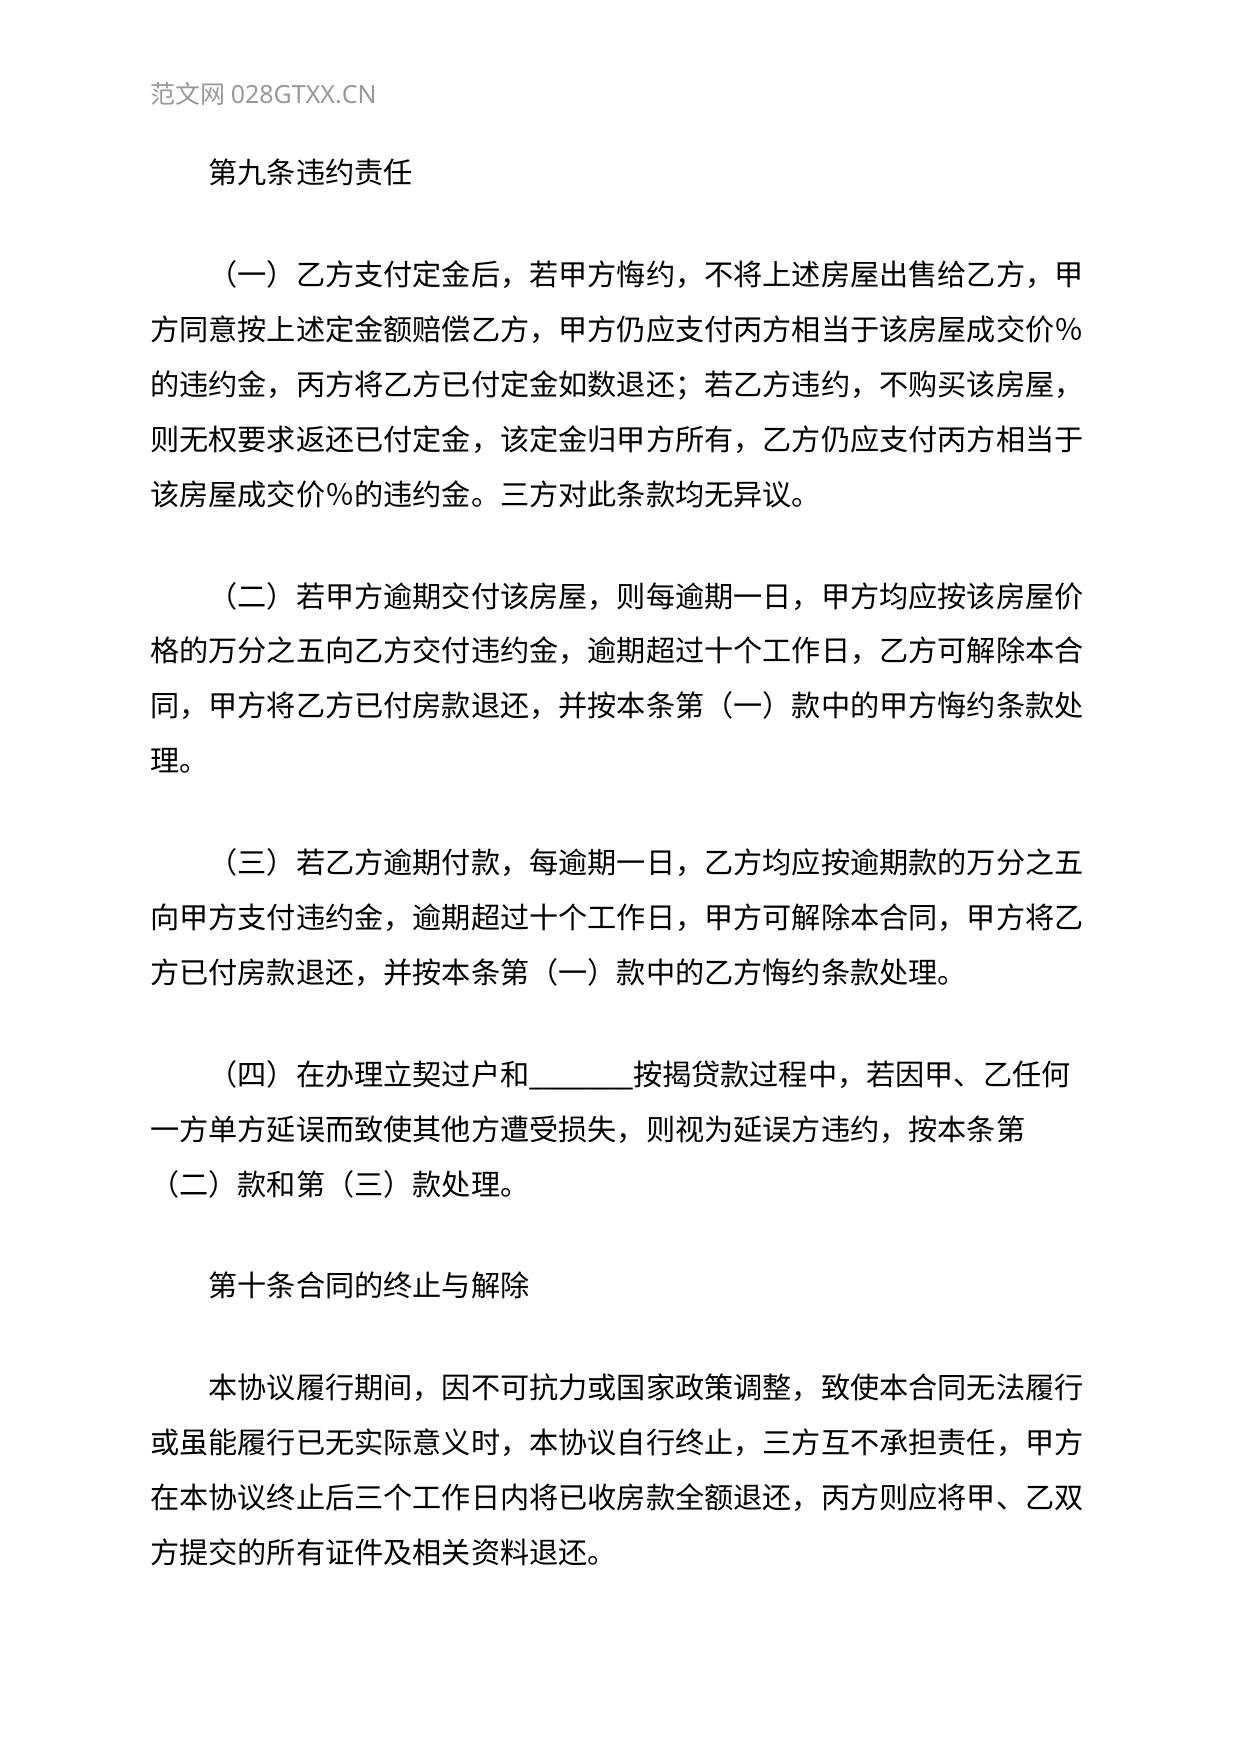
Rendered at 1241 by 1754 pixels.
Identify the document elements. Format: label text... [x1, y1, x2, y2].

text （四）在办理立契过户和________按揭贷款过程中，若因甲、乙任何一方单方延误而致使其他方遭受损失，则视为延误方违约，按本条第（二）款和第（三）款处理。 [150, 1051, 1090, 1203]
text （三）若乙方逾期付款，每逾期一日，乙方均应按逾期款的万分之五向甲方支付违约金，逾期超过十个工作日，甲方可解除本合同，甲方将乙方已付房款退还，并按本条第（一）款中的乙方悔约条款处理。 [150, 839, 1090, 992]
text 第十条合同的终止与解除 [150, 1263, 1090, 1305]
text （一）乙方支付定金后，若甲方悔约，不将上述房屋出售给乙方，甲方同意按上述定金额赔偿乙方，甲方仍应支付丙方相当于该房屋成交价％的违约金，丙方将乙方已付定金如数退还；若乙方违约，不购买该房屋，则无权要求返还已付定金，该定金归甲方所有，乙方仍应支付丙方相当于该房屋成交价％的违约金。三方对此条款均无异议。 [150, 252, 1090, 514]
text （二）若甲方逾期交付该房屋，则每逾期一日，甲方均应按该房屋价格的万分之五向乙方交付违约金，逾期超过十个工作日，乙方可解除本合同，甲方将乙方已付房款退还，并按本条第（一）款中的甲方悔约条款处理。 [150, 573, 1090, 780]
text 本协议履行期间，因不可抗力或国家政策调整，致使本合同无法履行或虽能履行已无实际意义时，本协议自行终止，三方互不承担责任，甲方在本协议终止后三个工作日内将已收房款全额退还，丙方则应将甲、乙双方提交的所有证件及相关资料退还。 [150, 1364, 1090, 1572]
text 第九条违约责任 [150, 150, 1090, 192]
